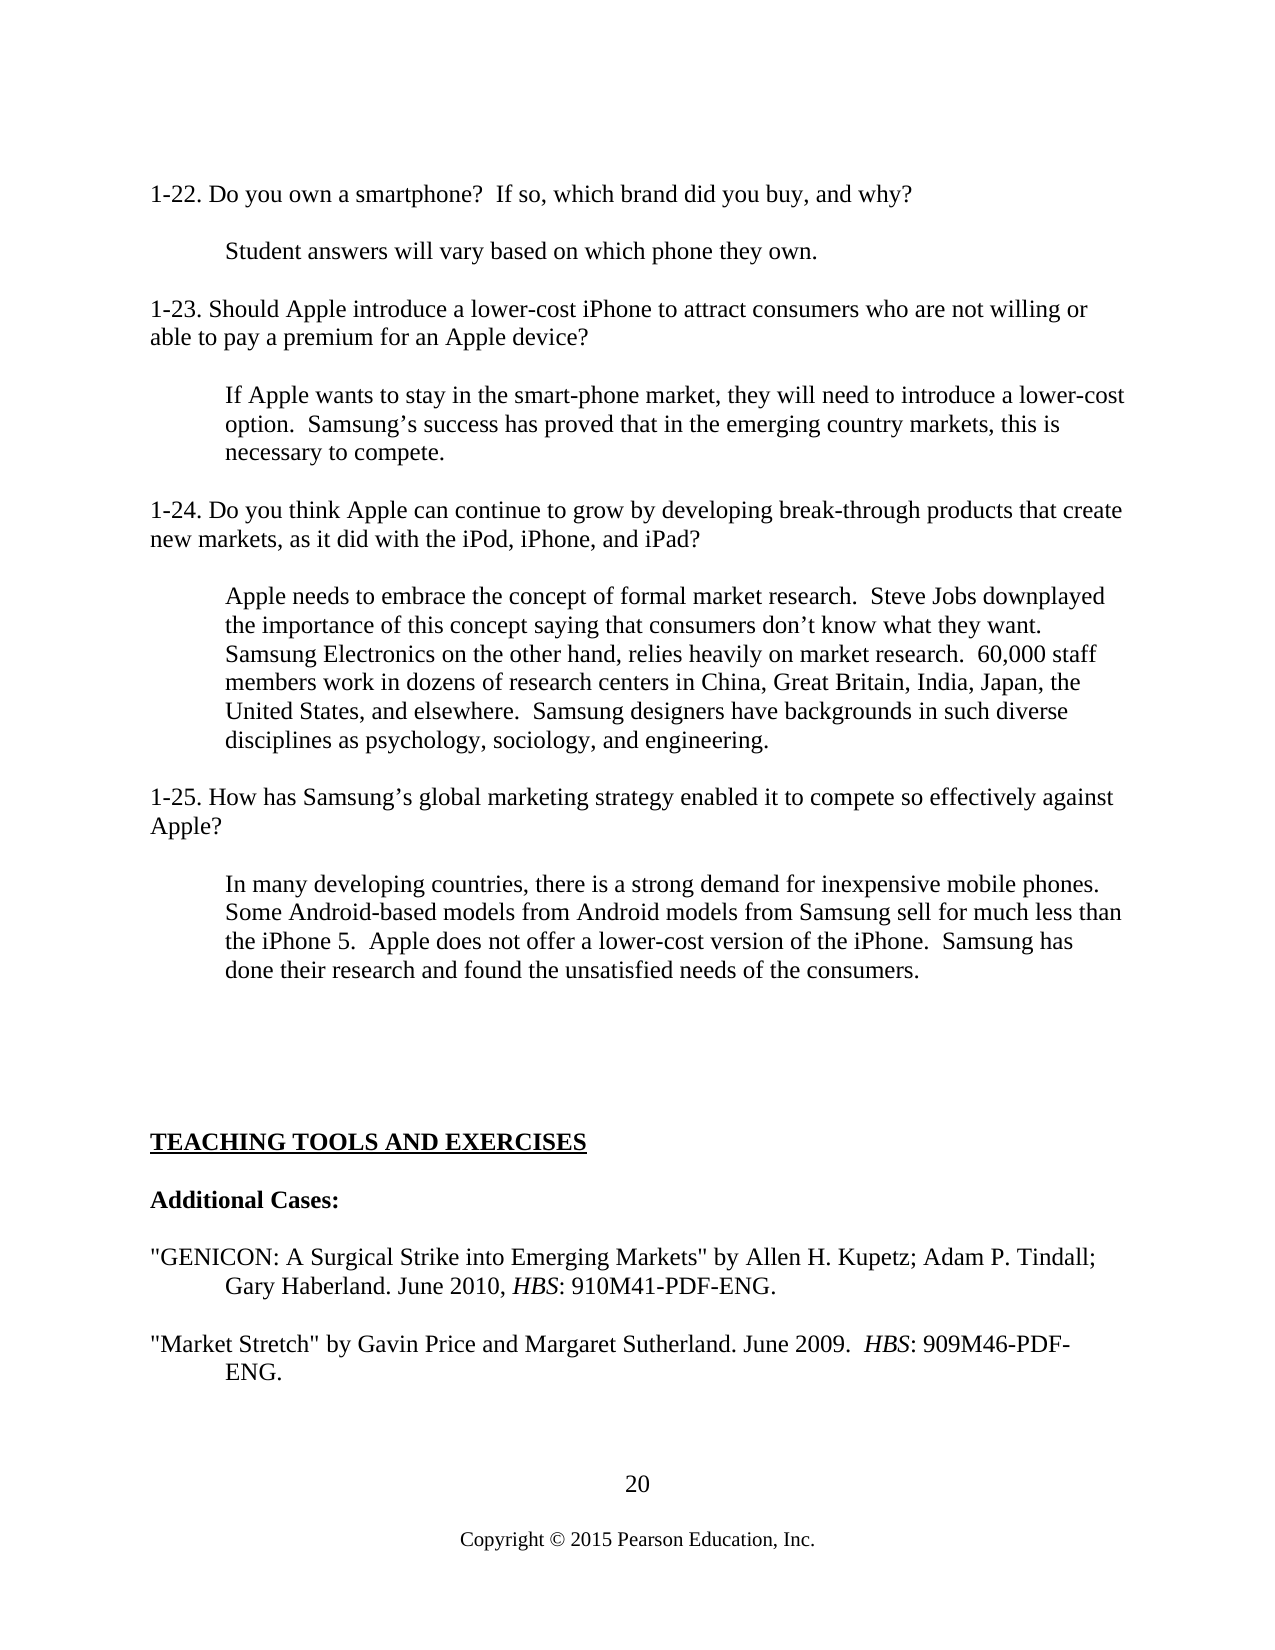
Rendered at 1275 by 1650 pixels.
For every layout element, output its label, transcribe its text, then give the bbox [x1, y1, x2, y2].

text Student answers will vary based on which phone they own. [225, 236, 1125, 265]
text done their research and found the unsatisfied needs of the consumers. [150, 955, 1125, 1099]
text Some Android-based models from Android models from Samsung sell for much less than [150, 897, 1125, 926]
text If Apple wants to stay in the smart-phone market, they will need to introduce a lower-cost option. Samsung’s success has proved that in the emerging country markets, this is necessary to compete. [225, 380, 1125, 466]
text the iPhone 5. Apple does not offer a lower-cost version of the iPhone. Samsung has [150, 926, 1125, 955]
text "Market Stretch" by Gavin Price and Margaret Sutherland. June 2009. HBS: 909M46-PDF-ENG. [150, 1329, 1125, 1386]
text In many developing countries, there is a strong demand for inexpensive mobile phones. [150, 869, 1125, 897]
text 1-23. Should Apple introduce a lower-cost iPhone to attract consumers who are not willing or able to pay a premium for an Apple device? [150, 294, 1125, 351]
text 1-24. Do you think Apple can continue to grow by developing break-through products that create new markets, as it did with the iPod, iPhone, and iPad? [150, 495, 1125, 552]
text Apple needs to embrace the concept of formal market research. Steve Jobs downplayed the importance of this concept saying that consumers don’t know what they want. Samsung Electronics on the other hand, relies heavily on market research. 60,000 staff members work in dozens of research centers in China, Great Britain, India, Japan, the United States, and elsewhere. Samsung designers have backgrounds in such diverse disciplines as psychology, sociology, and engineering. [225, 581, 1125, 754]
text 1-25. How has Samsung’s global marketing strategy enabled it to compete so effectively against Apple? [150, 782, 1125, 840]
subtitle TEACHING TOOLS AND EXERCISES [150, 1127, 1162, 1156]
text Additional Cases: [150, 1185, 1125, 1214]
text 1-22. Do you own a smartphone? If so, which brand did you buy, and why? [150, 179, 1125, 207]
text "GENICON: A Surgical Strike into Emerging Markets" by Allen H. Kupetz; Adam P. Tindall; Gary Haberland. June 2010, HBS: 910M41-PDF-ENG. [150, 1242, 1125, 1300]
